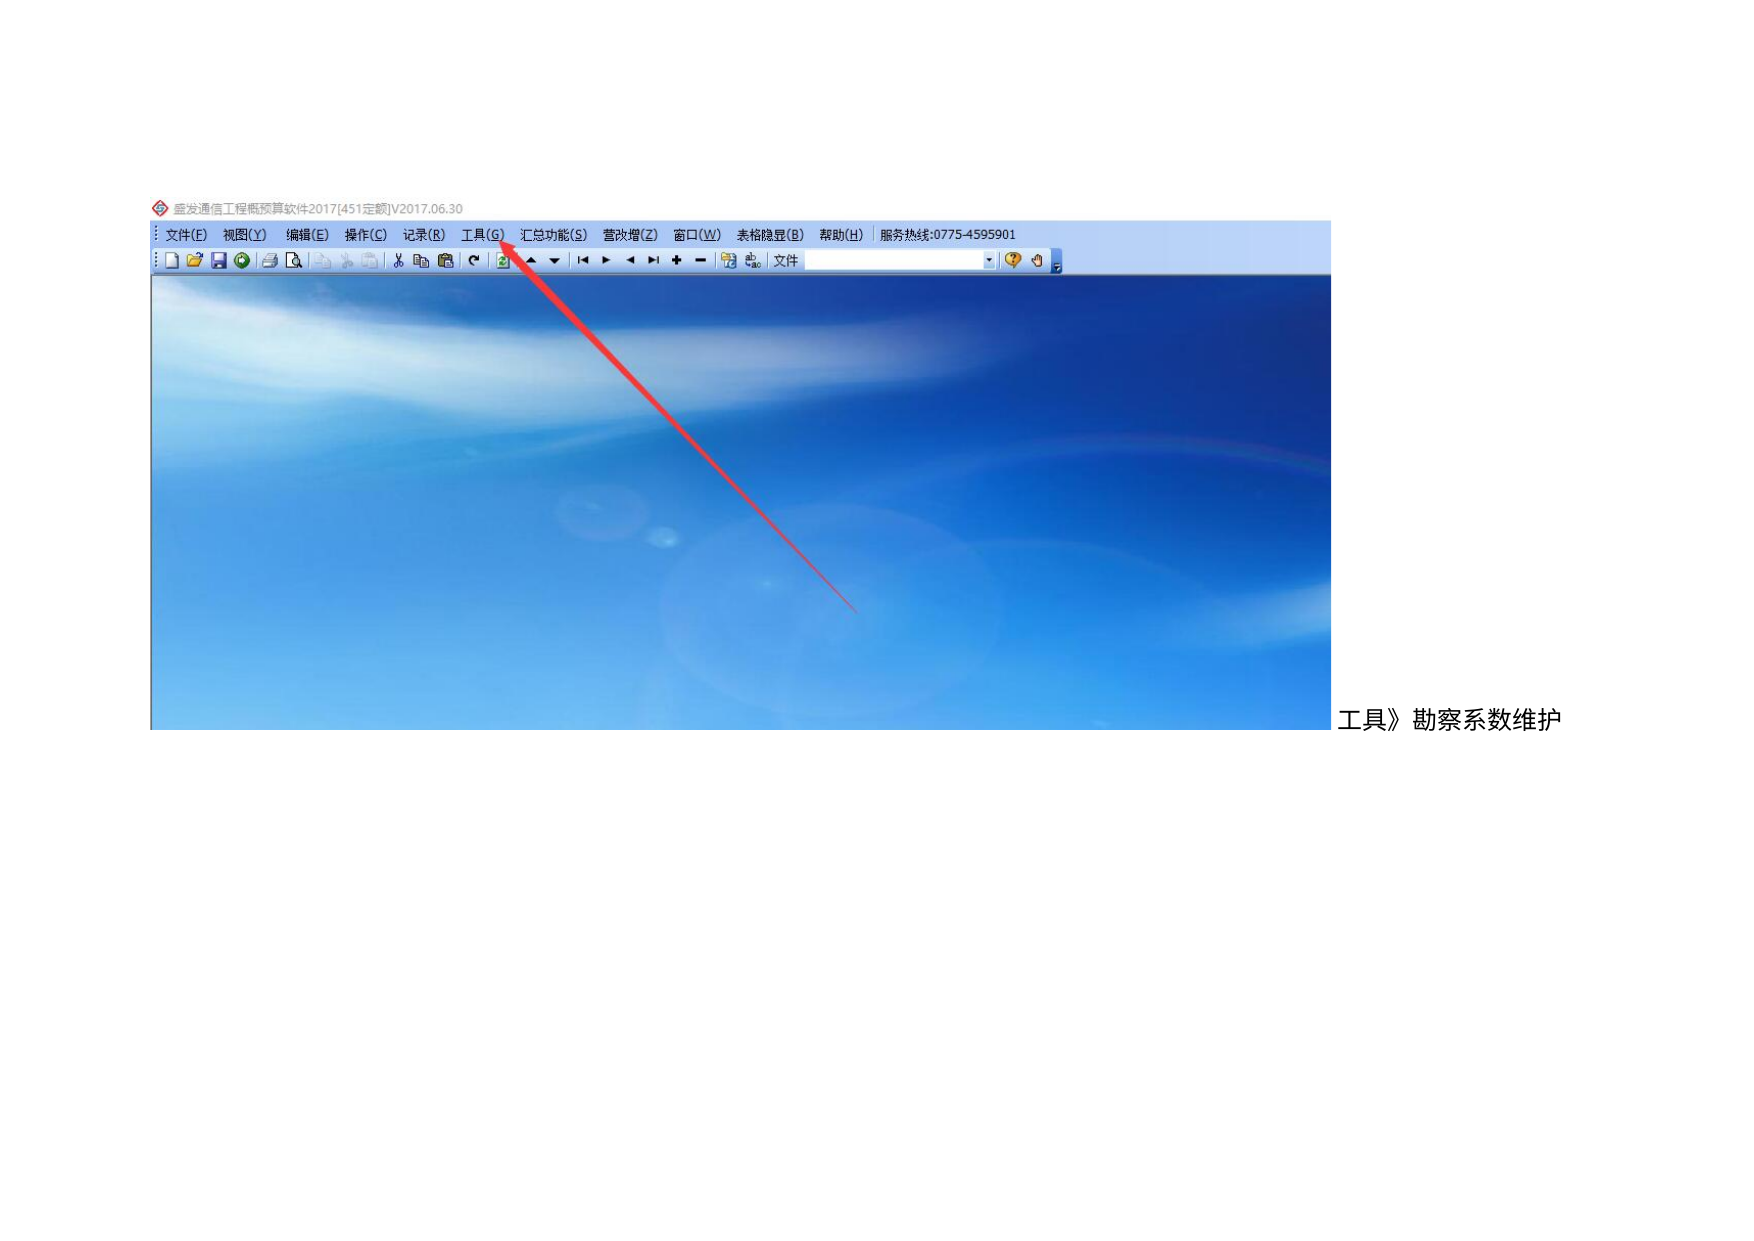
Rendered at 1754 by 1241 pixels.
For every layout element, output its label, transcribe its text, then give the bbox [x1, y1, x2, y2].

picture [150, 197, 1332, 730]
